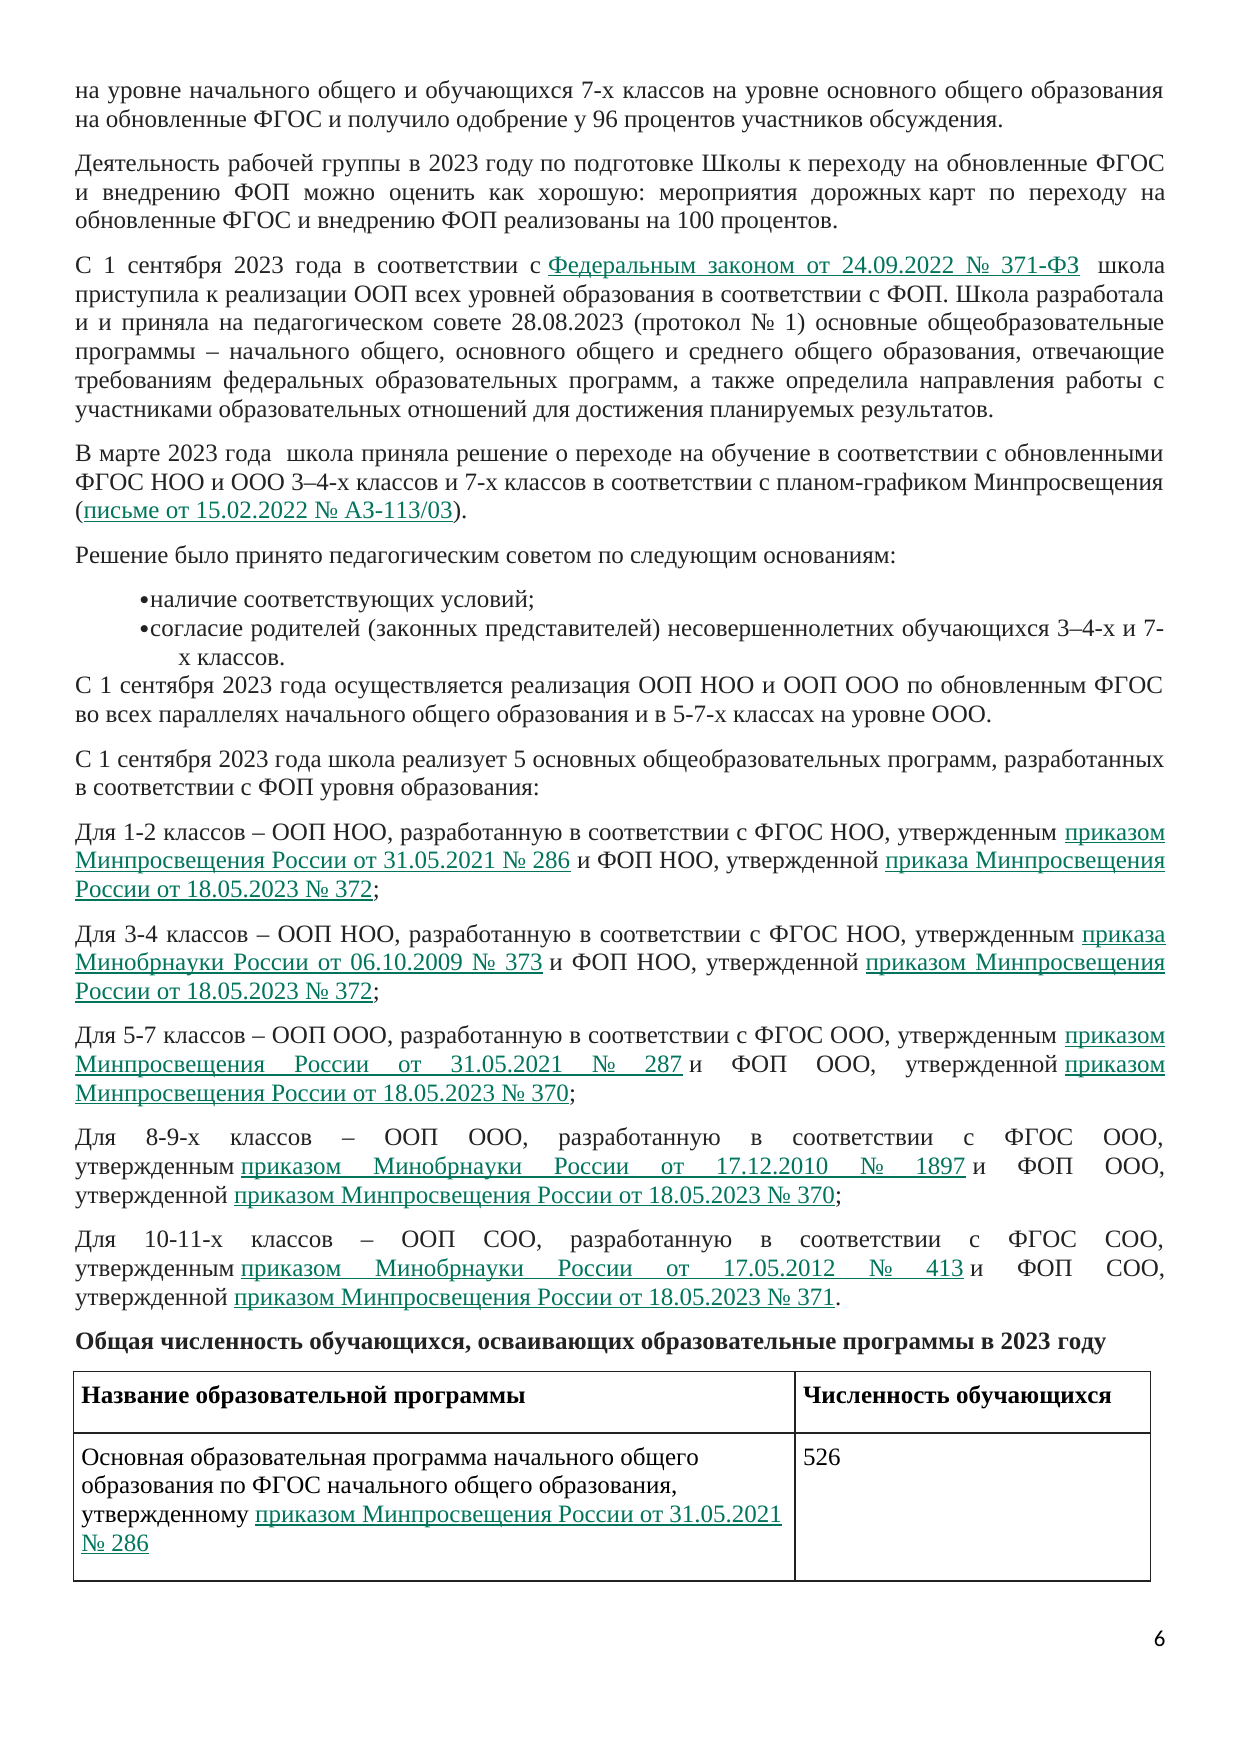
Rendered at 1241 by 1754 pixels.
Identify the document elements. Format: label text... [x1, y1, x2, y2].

text Решение было принято педагогическим советом по следующим основаниям: [75, 540, 1165, 569]
list согласие родителей (законных представителей) несовершеннолетних обучающихся 3–4-х и 7-х классов. [141, 613, 1165, 671]
text С 1 сентября 2023 года осуществляется реализация ООП НОО и ООП ООО по обновленным ФГОС во всех параллелях начального общего образования и в 5-7-х классах на уровне ООО. [75, 671, 1165, 728]
list наличие соответствующих условий; [141, 584, 1165, 613]
table_cell Основная образовательная программа начального общего образования по ФГОС начального общего образования, утвержденному приказом Минпросвещения России от 31.05.2021 № 286 [74, 1434, 794, 1580]
text Для 10-11-х классов – ООП СОО, разработанную в соответствии с ФГОС СОО, утвержденным приказом Минобрнауки России от 17.05.2012 № 413 и ФОП СОО, утвержденной приказом Минпросвещения России от 18.05.2023 № 371. [75, 1224, 1165, 1311]
text В марте 2023 года школа приняла решение о переходе на обучение в соответствии с обновленными ФГОС НОО и ООО 3–4-х классов и 7-х классов в соответствии с планом-графиком Минпросвещения (письме от 15.02.2022 № АЗ-113/03). [75, 438, 1165, 524]
text Для 5-7 классов – ООП ООО, разработанную в соответствии с ФГОС ООО, утвержденным приказом Минпросвещения России от 31.05.2021 № 287 и ФОП ООО, утвержденной приказом Минпросвещения России от 18.05.2023 № 370; [75, 1021, 1165, 1107]
table_cell 526 [796, 1434, 1150, 1580]
text Для 3-4 классов – ООП НОО, разработанную в соответствии с ФГОС НОО, утвержденным приказа Минобрнауки России от 06.10.2009 № 373 и ФОП НОО, утвержденной приказом Минпросвещения России от 18.05.2023 № 372; [75, 919, 1165, 1005]
text Для 8-9-х классов – ООП ООО, разработанную в соответствии с ФГОС ООО, утвержденным приказом Минобрнауки России от 17.12.2010 № 1897 и ФОП ООО, утвержденной приказом Минпросвещения России от 18.05.2023 № 370; [75, 1122, 1165, 1209]
text Для 1-2 классов – ООП НОО, разработанную в соответствии с ФГОС НОО, утвержденным приказом Минпросвещения России от 31.05.2021 № 286 и ФОП НОО, утвержденной приказа Минпросвещения России от 18.05.2023 № 372; [75, 817, 1165, 903]
table_header Название образовательной программы [74, 1372, 794, 1432]
text Деятельность рабочей группы в 2023 году по подготовке Школы к переходу на обновленные ФГОС и внедрению ФОП можно оценить как хорошую: мероприятия дорожных карт по переходу на обновленные ФГОС и внедрению ФОП реализованы на 100 процентов. [75, 148, 1165, 234]
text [75, 75, 1165, 132]
table_header Численность обучающихся [796, 1372, 1150, 1432]
text С 1 сентября 2023 года в соответствии с Федеральным законом от 24.09.2022 № 371-ФЗ школа приступила к реализации ООП всех уровней образования в соответствии с ФОП. Школа разработала и и приняла на педагогическом совете 28.08.2023 (протокол № 1) основные общеобразовательные программы – начального общего, основного общего и среднего общего образования, отвечающие требованиям федеральных образовательных программ, а также определила направления работы с участниками образовательных отношений для достижения планируемых результатов. [75, 250, 1165, 422]
text Общая численность обучающихся, осваивающих образовательные программы в 2023 году [75, 1326, 1165, 1355]
text С 1 сентября 2023 года школа реализует 5 основных общеобразовательных программ, разработанных в соответствии с ФОП уровня образования: [75, 744, 1165, 801]
